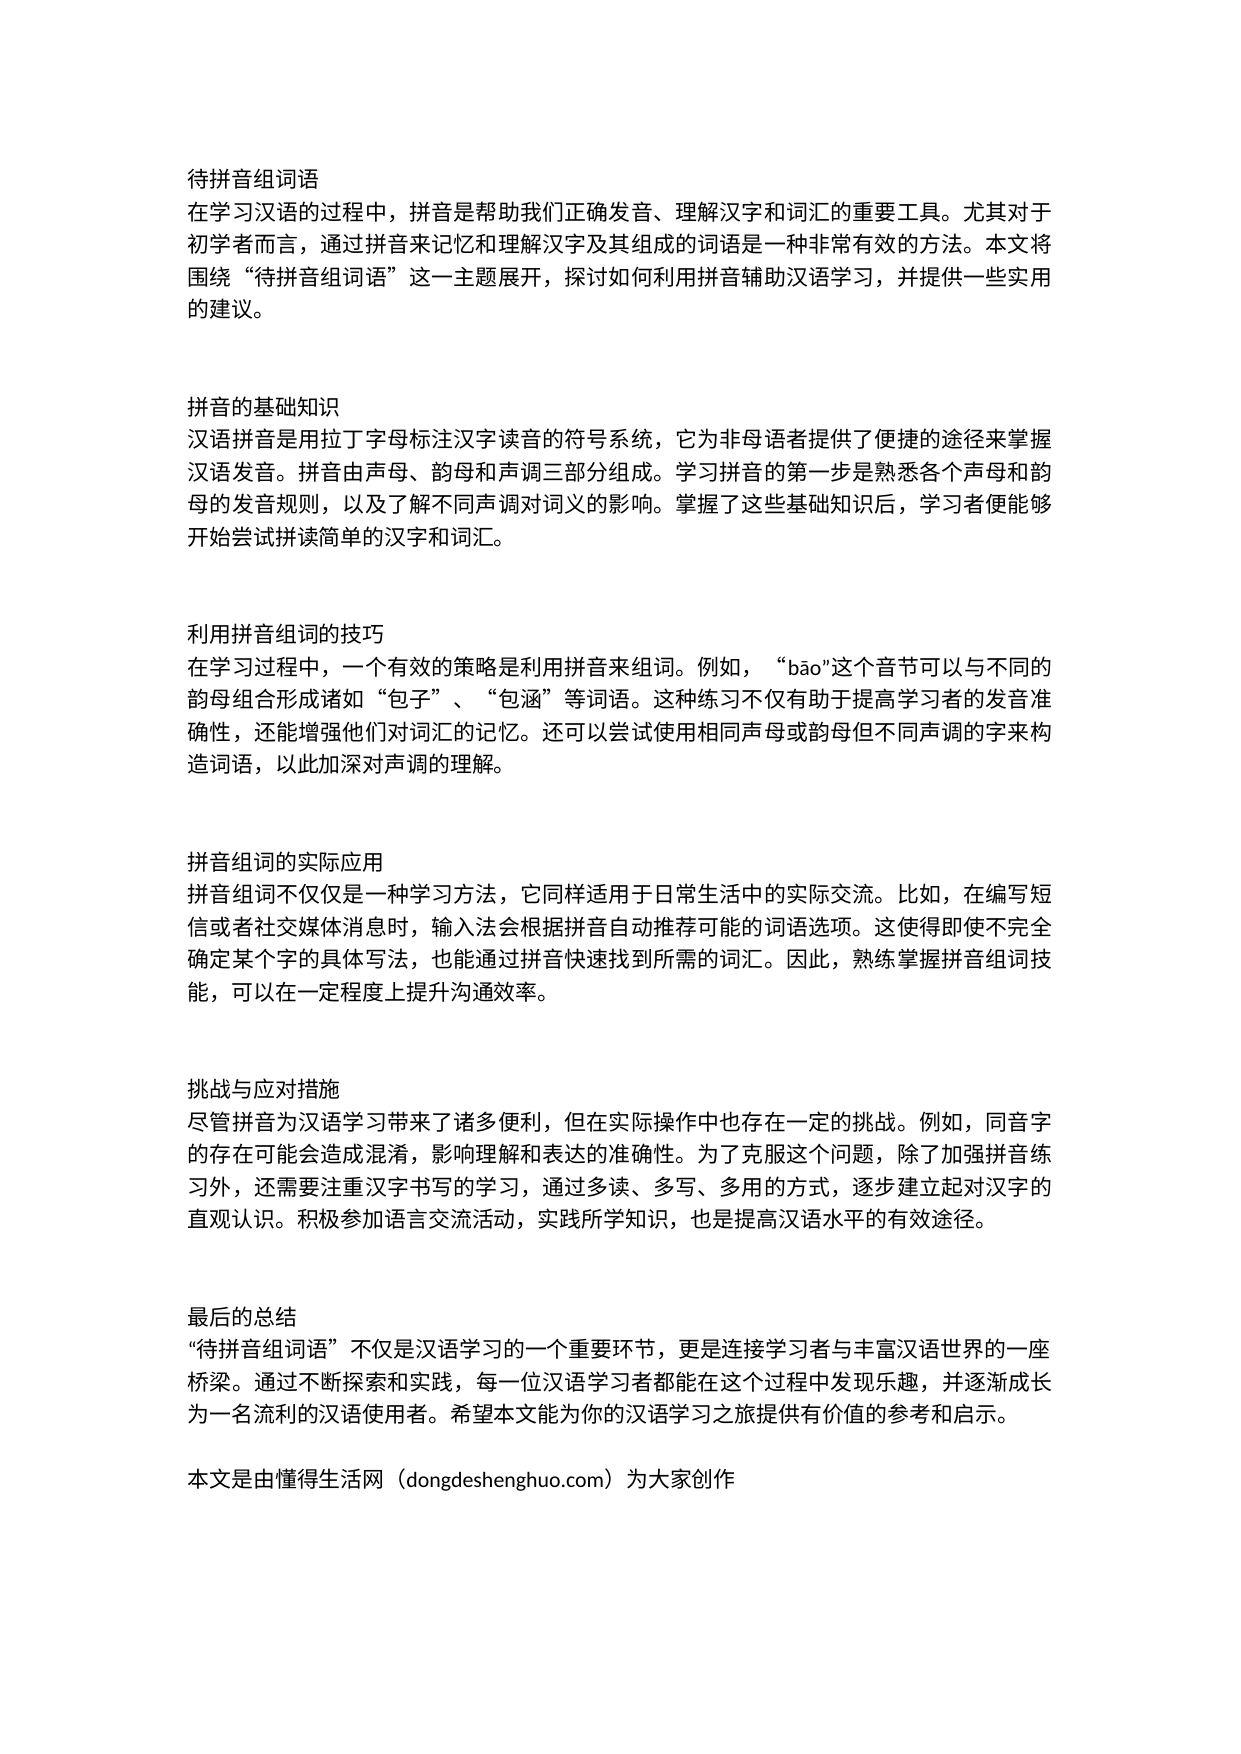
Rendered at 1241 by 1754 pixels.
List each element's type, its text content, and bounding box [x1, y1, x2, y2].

text 挑战与应对措施 [187, 1072, 1053, 1104]
text 汉语拼音是用拉丁字母标注汉字读音的符号系统，它为非母语者提供了便捷的途径来掌握汉语发音。拼音由声母、韵母和声调三部分组成。学习拼音的第一步是熟悉各个声母和韵母的发音规则，以及了解不同声调对词义的影响。掌握了这些基础知识后，学习者便能够开始尝试拼读简单的汉字和词汇。 [187, 422, 1053, 552]
text “待拼音组词语”不仅是汉语学习的一个重要环节，更是连接学习者与丰富汉语世界的一座桥梁。通过不断探索和实践，每一位汉语学习者都能在这个过程中发现乐趣，并逐渐成长为一名流利的汉语使用者。希望本文能为你的汉语学习之旅提供有价值的参考和启示。 [187, 1332, 1053, 1429]
text 拼音的基础知识 [187, 389, 1053, 422]
text 在学习汉语的过程中，拼音是帮助我们正确发音、理解汉字和词汇的重要工具。尤其对于初学者而言，通过拼音来记忆和理解汉字及其组成的词语是一种非常有效的方法。本文将围绕“待拼音组词语”这一主题展开，探讨如何利用拼音辅助汉语学习，并提供一些实用的建议。 [187, 194, 1053, 324]
text 利用拼音组词的技巧 [187, 617, 1053, 649]
text 拼音组词不仅仅是一种学习方法，它同样适用于日常生活中的实际交流。比如，在编写短信或者社交媒体消息时，输入法会根据拼音自动推荐可能的词语选项。这使得即使不完全确定某个字的具体写法，也能通过拼音快速找到所需的词汇。因此，熟练掌握拼音组词技能，可以在一定程度上提升沟通效率。 [187, 877, 1053, 1007]
text 本文是由懂得生活网（dongdeshenghuo.com）为大家创作 [187, 1462, 1053, 1494]
text 在学习过程中，一个有效的策略是利用拼音来组词。例如，“bāo”这个音节可以与不同的韵母组合形成诸如“包子”、“包涵”等词语。这种练习不仅有助于提高学习者的发音准确性，还能增强他们对词汇的记忆。还可以尝试使用相同声母或韵母但不同声调的字来构造词语，以此加深对声调的理解。 [187, 649, 1053, 779]
text 待拼音组词语 [187, 162, 1053, 194]
text 尽管拼音为汉语学习带来了诸多便利，但在实际操作中也存在一定的挑战。例如，同音字的存在可能会造成混淆，影响理解和表达的准确性。为了克服这个问题，除了加强拼音练习外，还需要注重汉字书写的学习，通过多读、多写、多用的方式，逐步建立起对汉字的直观认识。积极参加语言交流活动，实践所学知识，也是提高汉语水平的有效途径。 [187, 1104, 1053, 1234]
text 最后的总结 [187, 1299, 1053, 1332]
text 拼音组词的实际应用 [187, 844, 1053, 877]
